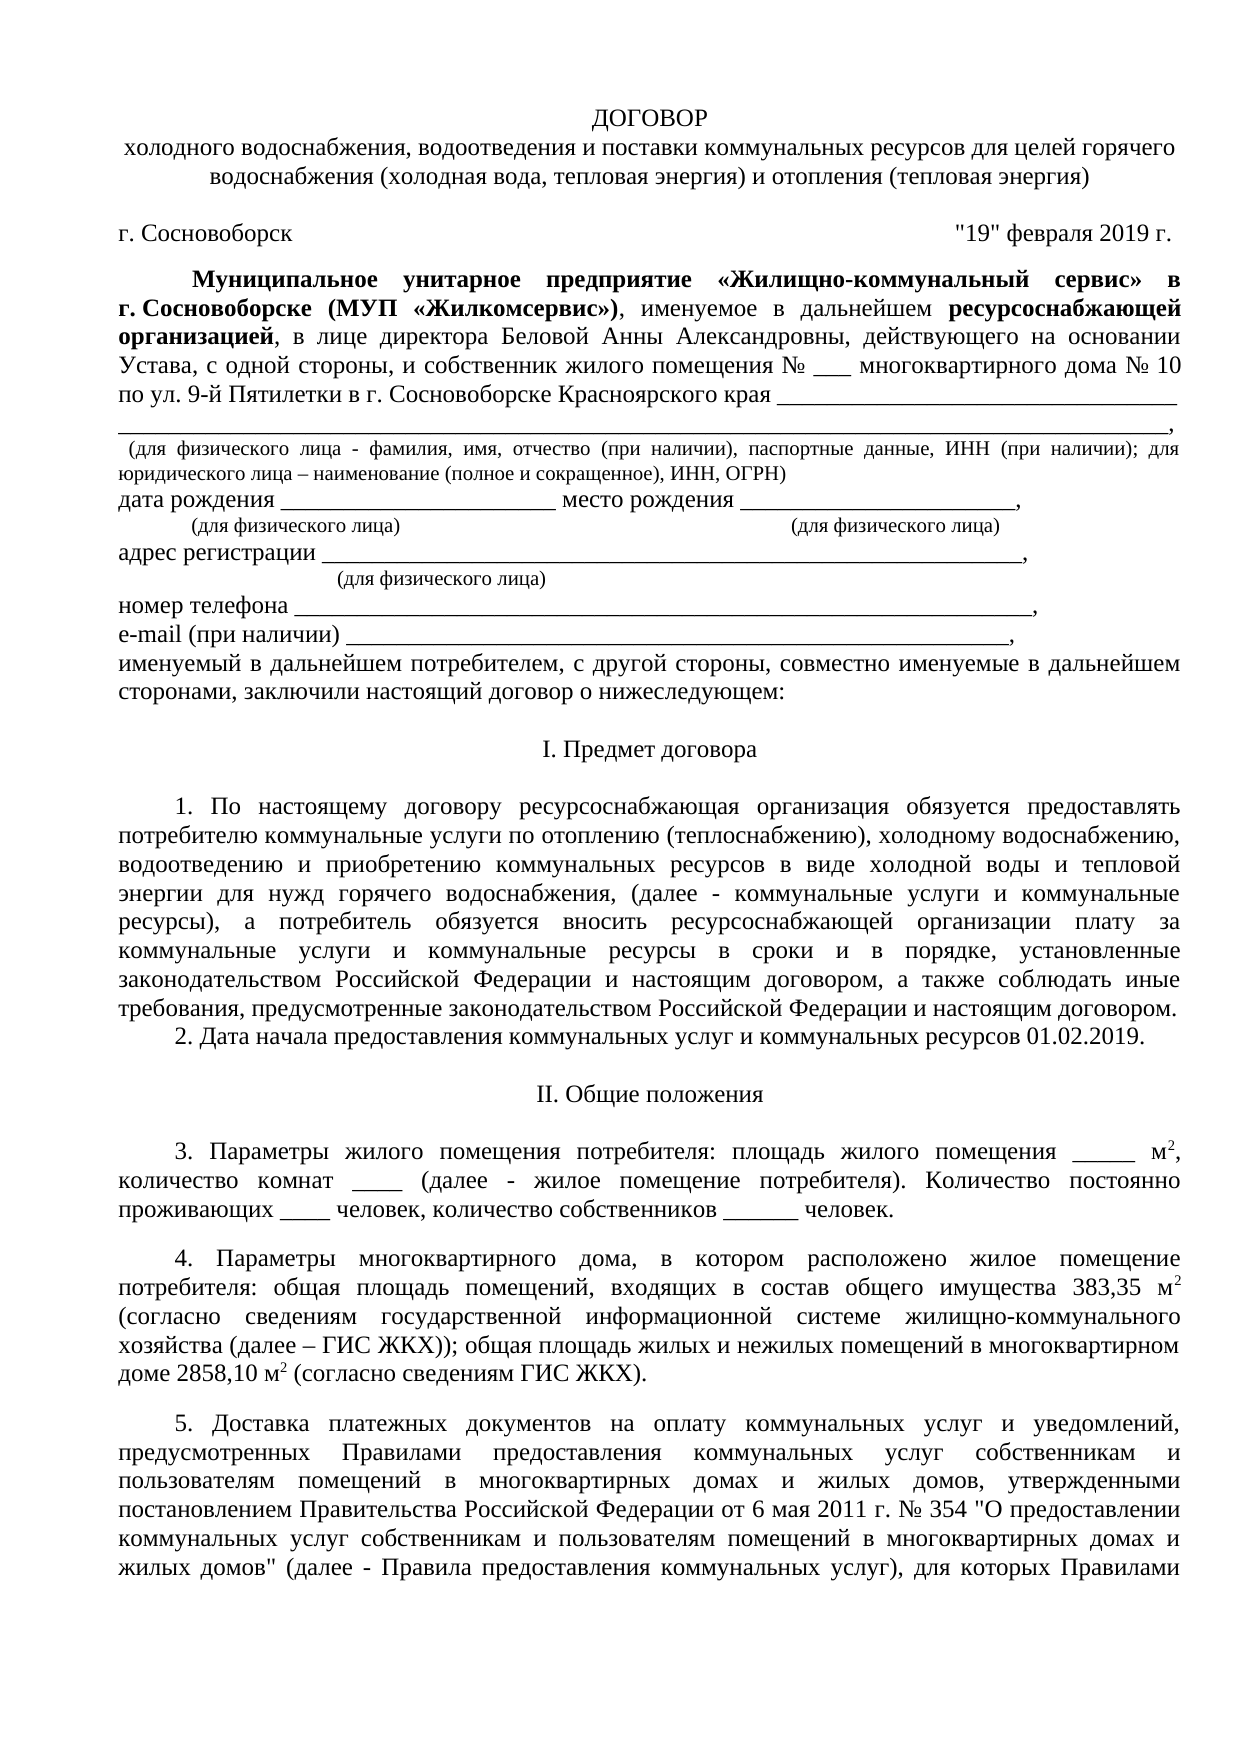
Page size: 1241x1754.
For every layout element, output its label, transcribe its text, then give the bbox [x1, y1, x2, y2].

text e-mail (при наличии) _____________________________________________________, [118, 619, 1181, 648]
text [118, 1408, 1181, 1581]
text дата рождения ______________________ место рождения ______________________, [118, 484, 1181, 513]
text 4. Параметры многоквартирного дома, в котором расположено жилое помещение потребителя: общая площадь помещений, входящих в состав общего имущества 383,35 м2 (согласно сведениям государственной информационной системе жилищно-коммунального хозяйства (далее – ГИС ЖКХ)); общая площадь жилых и нежилых помещений в многоквартирном доме 2858,10 м2 (согласно сведениям ГИС ЖКХ). [118, 1243, 1181, 1387]
text 3. Параметры жилого помещения потребителя: площадь жилого помещения _____ м2, количество комнат ____ (далее - жилое помещение потребителя). Количество постоянно проживающих ____ человек, количество собственников ______ человек. [118, 1136, 1181, 1223]
text Муниципальное унитарное предприятие «Жилищно-коммунальный сервис» в г. Сосновоборске (МУП «Жилкомсервис»), именуемое в дальнейшем ресурсоснабжающей организацией, в лице директора Беловой Анны Александровны, действующего на основании Устава, с одной стороны, и собственник жилого помещения № ___ многоквартирного дома № 10 по ул. 9-й Пятилетки в г. Сосновоборске Красноярского края ________________________________ [118, 264, 1181, 408]
text адрес регистрации ________________________________________________________, [118, 537, 1181, 566]
text именуемый в дальнейшем потребителем, с другой стороны, совместно именуемые в дальнейшем сторонами, заключили настоящий договор о нижеследующем: [118, 648, 1181, 705]
text II. Общие положения [118, 1079, 1181, 1108]
text (для физического лица) (для физического лица) [118, 513, 1181, 537]
text ДОГОВОР [118, 103, 1181, 132]
text 1. По настоящему договору ресурсоснабжающая организация обязуется предоставлять потребителю коммунальные услуги по отоплению (теплоснабжению), холодному водоснабжению, водоотведению и приобретению коммунальных ресурсов в виде холодной воды и тепловой энергии для нужд горячего водоснабжения, (далее - коммунальные услуги и коммунальные ресурсы), а потребитель обязуется вносить ресурсоснабжающей организации плату за коммунальные услуги и коммунальные ресурсы в сроки и в порядке, установленные законодательством Российской Федерации и настоящим договором, а также соблюдать иные требования, предусмотренные законодательством Российской Федерации и настоящим договором. [118, 791, 1181, 1021]
text I. Предмет договора [118, 734, 1181, 763]
text холодного водоснабжения, водоотведения и поставки коммунальных ресурсов для целей горячего водоснабжения (холодная вода, тепловая энергия) и отопления (тепловая энергия) [118, 132, 1181, 190]
text ____________________________________________________________________________________, [118, 408, 1181, 436]
text номер телефона ___________________________________________________________, [118, 590, 1181, 619]
text (для физического лица - фамилия, имя, отчество (при наличии), паспортные данные, ИНН (при наличии); для юридического лица – наименование (полное и сокращенное), ИНН, ОГРН) [118, 436, 1181, 484]
text г. Сосновоборск "19" февраля 2019 г. [118, 218, 1181, 247]
text 2. Дата начала предоставления коммунальных услуг и коммунальных ресурсов 01.02.2019. [118, 1021, 1181, 1050]
text (для физического лица) [118, 566, 1181, 590]
